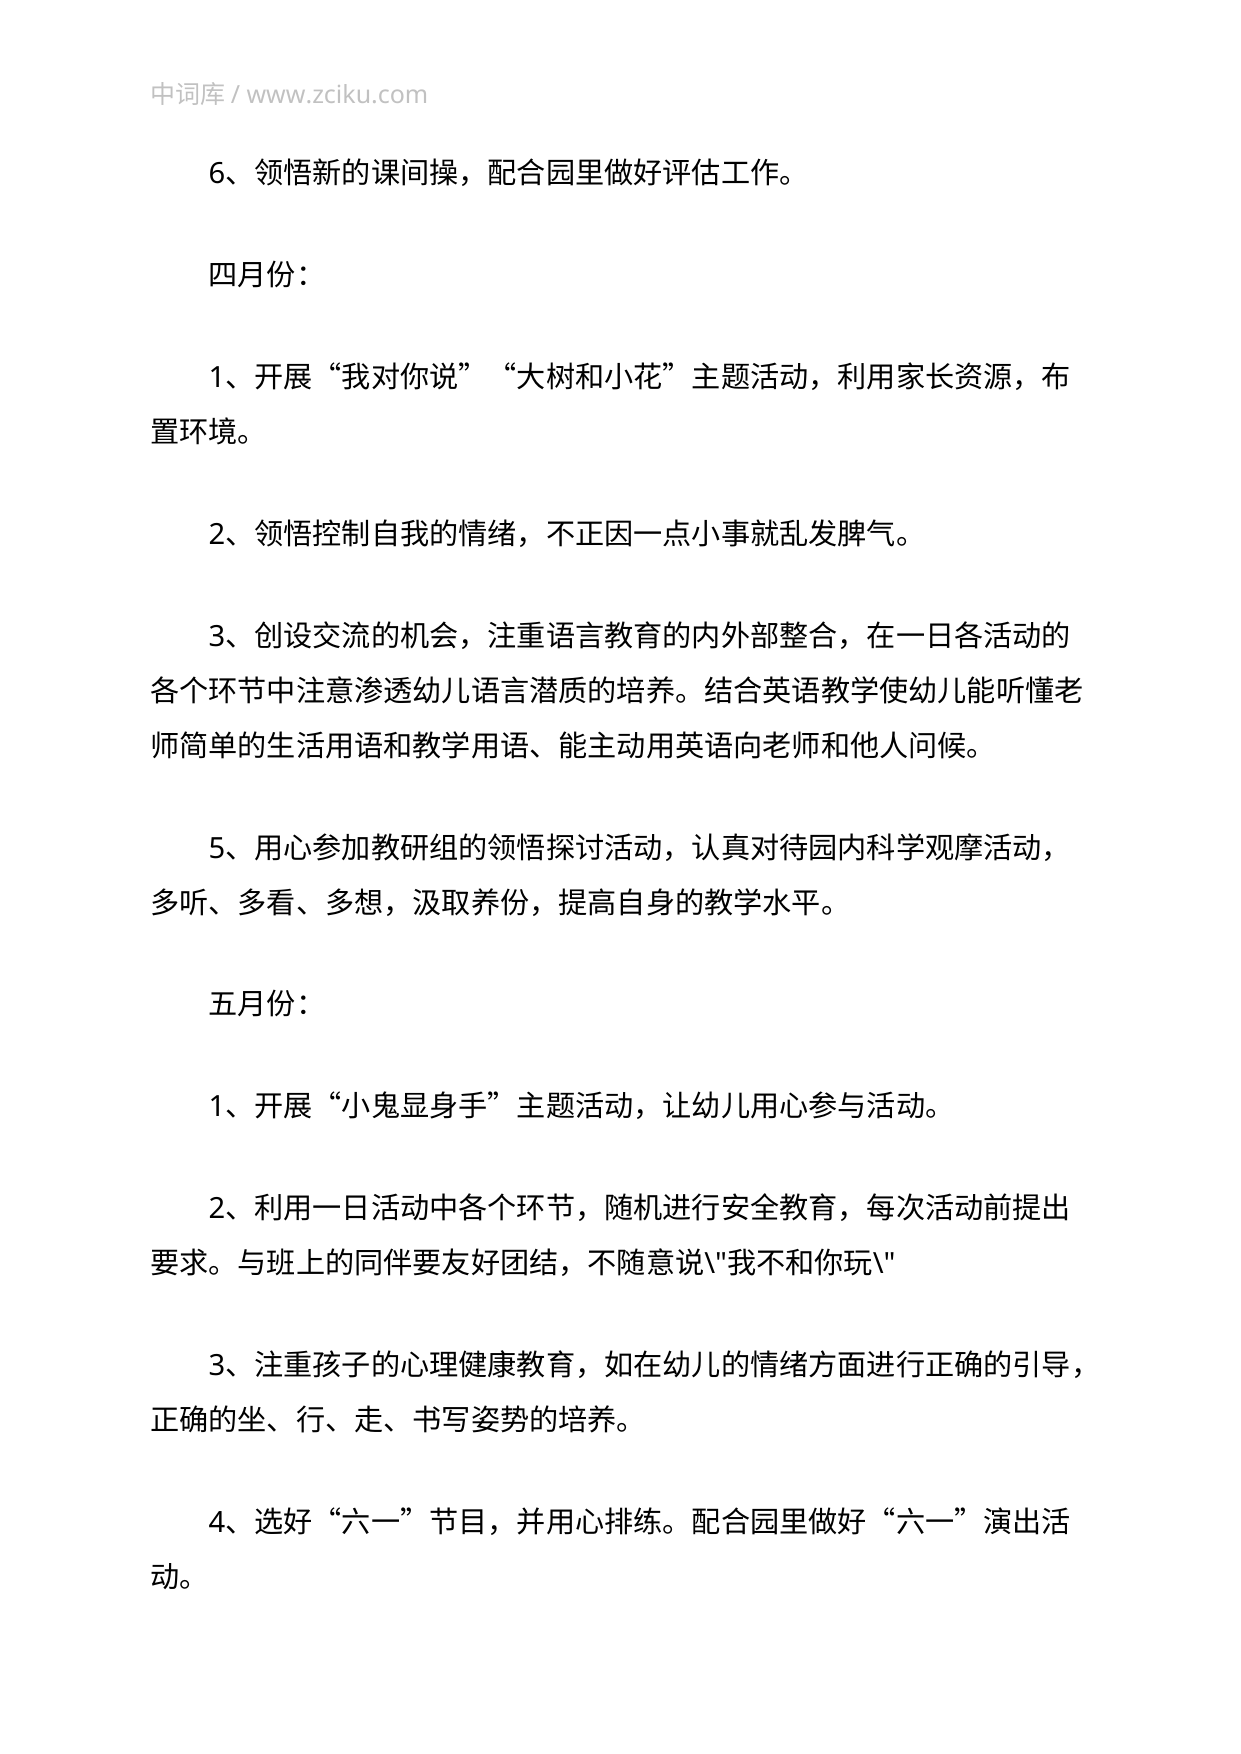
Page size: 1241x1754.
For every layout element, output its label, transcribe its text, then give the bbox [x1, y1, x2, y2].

text 1、开展“我对你说”“大树和小花”主题活动，利用家长资源，布置环境。 [150, 354, 1090, 451]
text 四月份： [150, 252, 1090, 294]
text 6、领悟新的课间操，配合园里做好评估工作。 [150, 150, 1090, 192]
text 2、利用一日活动中各个环节，随机进行安全教育，每次活动前提出要求。与班上的同伴要友好团结，不随意说\"我不和你玩\" [150, 1185, 1090, 1282]
text 1、开展“小鬼显身手”主题活动，让幼儿用心参与活动。 [150, 1083, 1090, 1125]
text 5、用心参加教研组的领悟探讨活动，认真对待园内科学观摩活动，多听、多看、多想，汲取养份，提高自身的教学水平。 [150, 824, 1090, 921]
text 3、注重孩子的心理健康教育，如在幼儿的情绪方面进行正确的引导，正确的坐、行、走、书写姿势的培养。 [150, 1342, 1090, 1439]
text 五月份： [150, 981, 1090, 1023]
text 4、选好“六一”节目，并用心排练。配合园里做好“六一”演出活动。 [150, 1498, 1090, 1596]
text 2、领悟控制自我的情绪，不正因一点小事就乱发脾气。 [150, 511, 1090, 553]
text 3、创设交流的机会，注重语言教育的内外部整合，在一日各活动的各个环节中注意渗透幼儿语言潜质的培养。结合英语教学使幼儿能听懂老师简单的生活用语和教学用语、能主动用英语向老师和他人问候。 [150, 612, 1090, 765]
